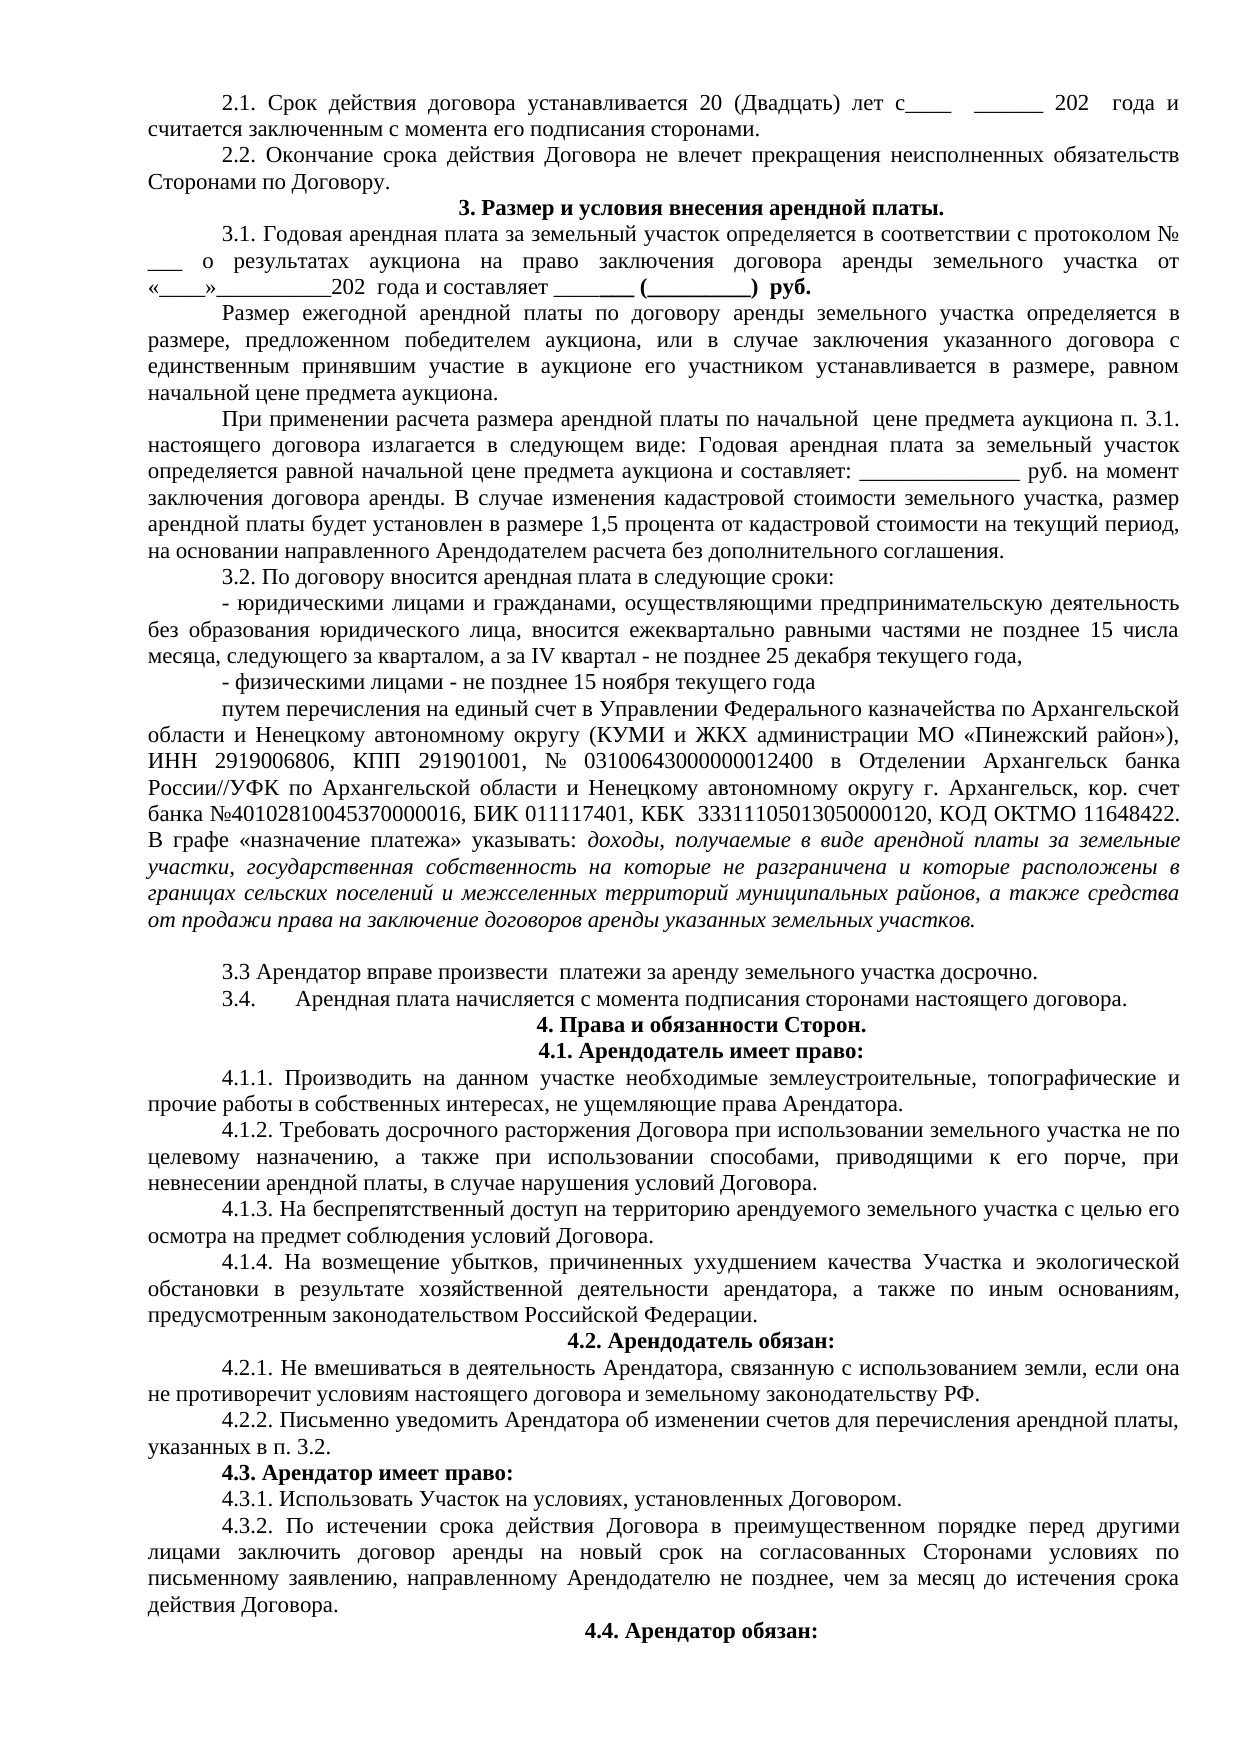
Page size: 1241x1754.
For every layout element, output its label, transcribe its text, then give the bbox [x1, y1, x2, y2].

text 3.2. По договору вносится арендная плата в следующие сроки: [148, 563, 1181, 589]
text 2.1. Срок действия договора устанавливается 20 (Двадцать) лет с____ ______ 202 года и считается заключенным с момента его подписания сторонами. [148, 89, 1181, 141]
text 4. Права и обязанности Сторон. [148, 1011, 1181, 1037]
text 4.3. Арендатор имеет право: [148, 1459, 1181, 1485]
text 4.1.4. На возмещение убытков, причиненных ухудшением качества Участка и экологической обстановки в результате хозяйственной деятельности арендатора, а также по иным основаниям, предусмотренным законодательством Российской Федерации. [148, 1248, 1181, 1327]
text 2.2. Окончание срока действия Договора не влечет прекращения неисполненных обязательств Сторонами по Договору. [148, 141, 1181, 194]
text - юридическими лицами и гражданами, осуществляющими предпринимательскую деятельность без образования юридического лица, вносится ежеквартально равными частями не позднее 15 числа месяца, следующего за кварталом, а за IV квартал - не позднее 25 декабря текущего года, [148, 589, 1181, 668]
text 4.3.2. По истечении срока действия Договора в преимущественном порядке перед другими лицами заключить договор аренды на новый срок на согласованных Сторонами условиях по письменному заявлению, направленному Арендодателю не позднее, чем за месяц до истечения срока действия Договора. [148, 1512, 1181, 1617]
text 4.1.3. На беспрепятственный доступ на территорию арендуемого земельного участка с целью его осмотра на предмет соблюдения условий Договора. [148, 1196, 1181, 1248]
text 3. Размер и условия внесения арендной платы. [148, 194, 1181, 220]
text 4.2. Арендодатель обязан: [148, 1327, 1181, 1354]
text 4.1.2. Требовать досрочного расторжения Договора при использовании земельного участка не по целевому назначению, а также при использовании способами, приводящими к его порче, при невнесении арендной платы, в случае нарушения условий Договора. [148, 1116, 1181, 1196]
text 4.1.1. Производить на данном участке необходимые землеустроительные, топографические и прочие работы в собственных интересах, не ущемляющие права Арендатора. [148, 1064, 1181, 1116]
text Размер ежегодной арендной платы по договору аренды земельного участка определяется в размере, предложенном победителем аукциона, или в случае заключения указанного договора с единственным принявшим участие в аукционе его участником устанавливается в размере, равном начальной цене предмета аукциона. [148, 299, 1181, 405]
text 3.4. Арендная плата начисляется с момента подписания сторонами настоящего договора. [148, 985, 1181, 1011]
text путем перечисления на единый счет в Управлении Федерального казначейства по Архангельской области и Ненецкому автономному округу (КУМИ и ЖКХ администрации МО «Пинежский район»), ИНН 2919006806, КПП 291901001, № 03100643000000012400 в Отделении Архангельск банка России//УФК по Архангельской области и Ненецкому автономному округу г. Архангельск, кор. счет банка №40102810045370000016, БИК 011117401, КБК 33311105013050000120, КОД ОКТМО 11648422. В графе «назначение платежа» указывать: доходы, получаемые в виде арендной платы за земельные участки, государственная собственность на которые не разграничена и которые расположены в границах сельских поселений и межселенных территорий муниципальных районов, а также средства от продажи права на заключение договоров аренды указанных земельных участков. [148, 695, 1181, 932]
text 4.4. Арендатор обязан: [148, 1617, 1181, 1643]
text 4.3.1. Использовать Участок на условиях, установленных Договором. [148, 1485, 1181, 1512]
text 3.3 Арендатор вправе произвести платежи за аренду земельного участка досрочно. [148, 958, 1181, 985]
text При применении расчета размера арендной платы по начальной цене предмета аукциона п. 3.1. настоящего договора излагается в следующем виде: Годовая арендная плата за земельный участок определяется равной начальной цене предмета аукциона и составляет: ______________ руб. на момент заключения договора аренды. В случае изменения кадастровой стоимости земельного участка, размер арендной платы будет установлен в размере 1,5 процента от кадастровой стоимости на текущий период, на основании направленного Арендодателем расчета без дополнительного соглашения. [148, 405, 1181, 563]
text 3.1. Годовая арендная плата за земельный участок определяется в соответствии с протоколом № ___ о результатах аукциона на право заключения договора аренды земельного участка от «____»__________202 года и составляет _______ (_________) руб. [148, 220, 1181, 299]
text 4.1. Арендодатель имеет право: [148, 1037, 1181, 1064]
text - физическими лицами - не позднее 15 ноября текущего года [148, 668, 1181, 695]
text 4.2.2. Письменно уведомить Арендатора об изменении счетов для перечисления арендной платы, указанных в п. 3.2. [148, 1406, 1181, 1459]
text 4.2.1. Не вмешиваться в деятельность Арендатора, связанную с использованием земли, если она не противоречит условиям настоящего договора и земельному законодательству РФ. [148, 1354, 1181, 1406]
